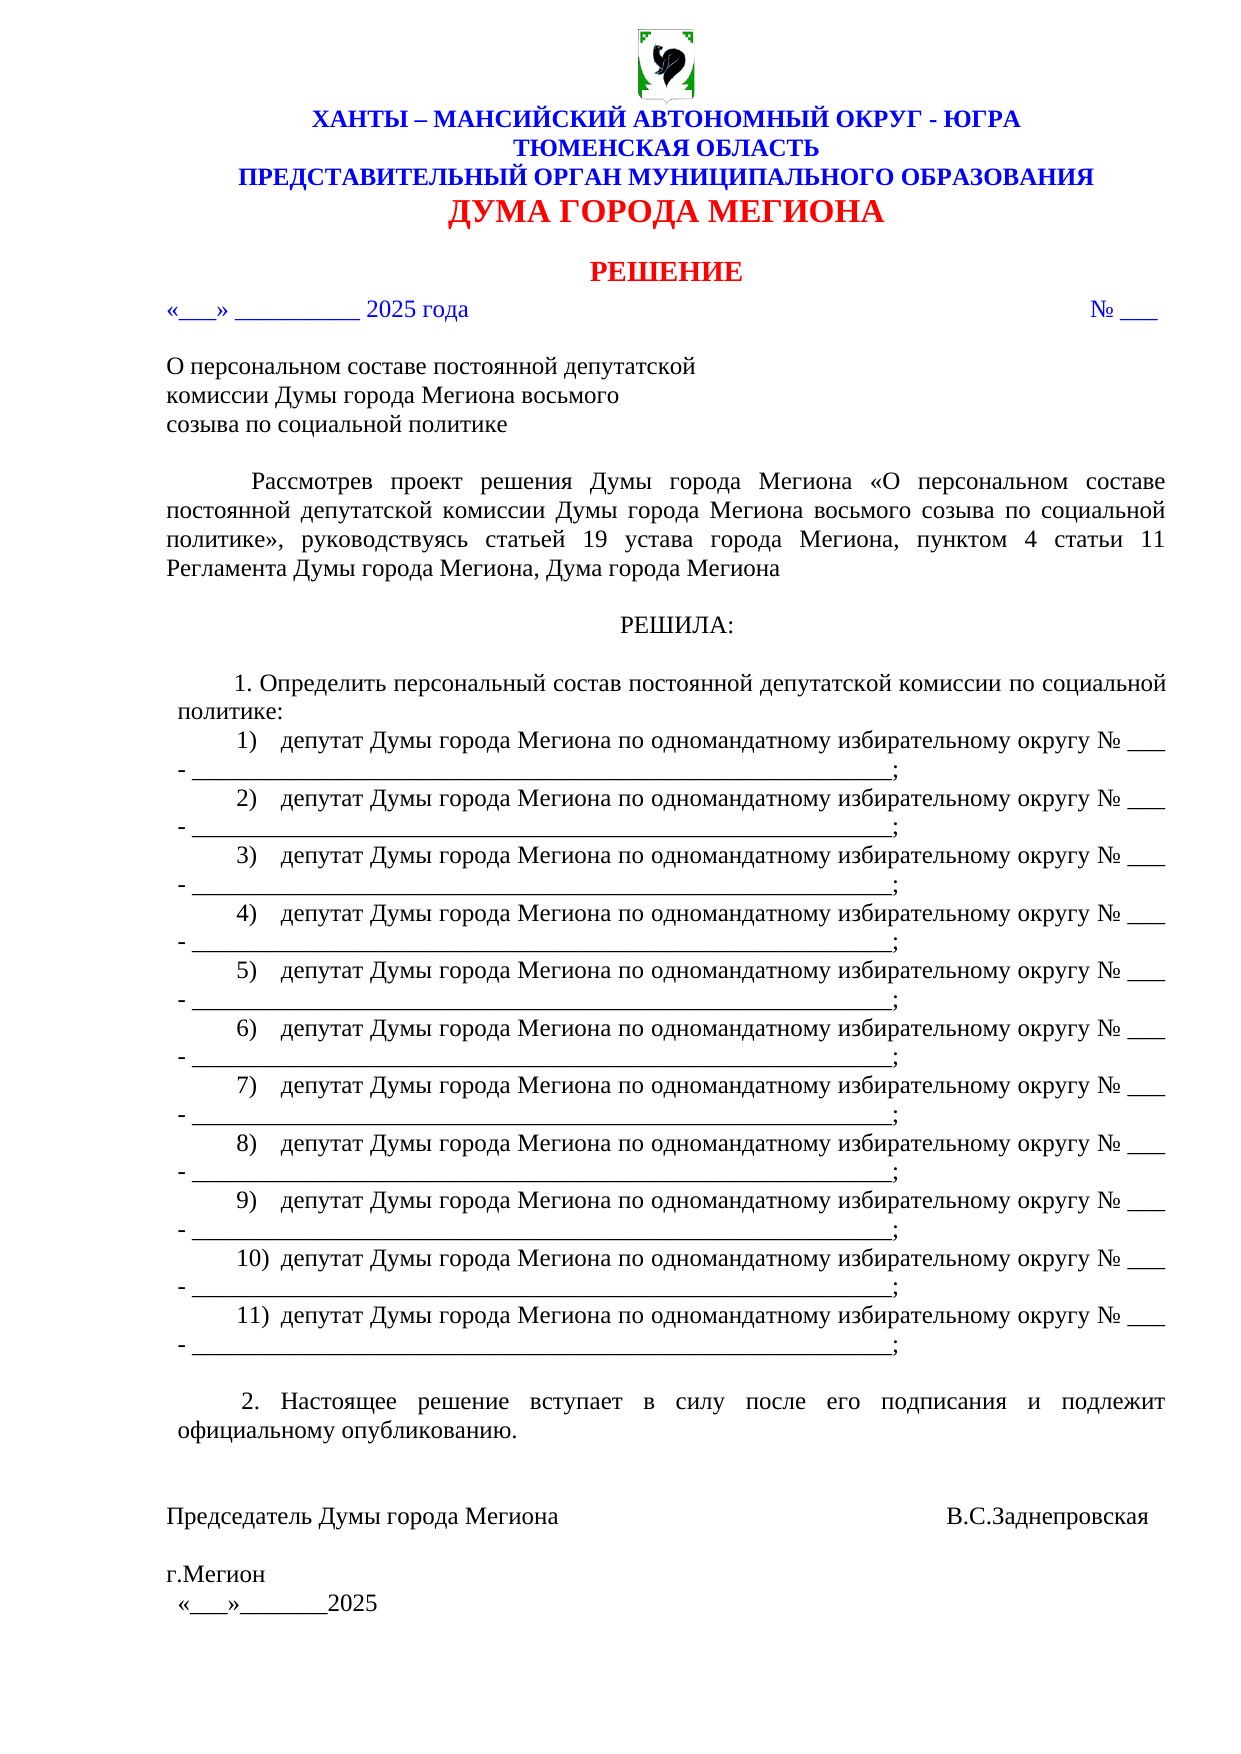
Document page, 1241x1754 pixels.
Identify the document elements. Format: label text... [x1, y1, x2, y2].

list депутат Думы города Мегиона по одномандатному избирательному округу № ___ - ________________________________________________________; [177, 840, 1167, 898]
list депутат Думы города Мегиона по одномандатному избирательному округу № ___ - ________________________________________________________; [177, 1128, 1167, 1185]
list депутат Думы города Мегиона по одномандатному избирательному округу № ___ - ________________________________________________________; [177, 1243, 1167, 1300]
list депутат Думы города Мегиона по одномандатному избирательному округу № ___ - ________________________________________________________; [177, 1013, 1167, 1070]
list депутат Думы города Мегиона по одномандатному избирательному округу № ___ - ________________________________________________________; [177, 1300, 1167, 1358]
list депутат Думы города Мегиона по одномандатному избирательному округу № ___ - ________________________________________________________; [177, 783, 1167, 840]
text РЕШЕНИЕ [166, 254, 1167, 288]
picture [638, 29, 695, 105]
list депутат Думы города Мегиона по одномандатному избирательному округу № ___ - ________________________________________________________; [177, 955, 1167, 1013]
text ХАНТЫ – МАНСИЙСКИЙ АВТОНОМНЫЙ ОКРУГ - ЮГРА [166, 104, 1167, 133]
list депутат Думы города Мегиона по одномандатному избирательному округу № ___ - ________________________________________________________; [177, 898, 1167, 955]
text ТЮМЕНСКАЯ ОБЛАСТЬ [166, 133, 1167, 162]
text 2. Настоящее решение вступает в силу после его подписания и подлежит официальному опубликованию. [177, 1386, 1167, 1444]
list депутат Думы города Мегиона по одномандатному избирательному округу № ___ - ________________________________________________________; [177, 1070, 1167, 1128]
text созыва по социальной политике [166, 409, 1167, 438]
text О персональном составе постоянной депутатской [166, 351, 1167, 380]
text 1. Определить персональный состав постоянной депутатской комиссии по социальной политике: [177, 668, 1167, 725]
text ПРЕДСТАВИТЕЛЬНЫЙ ОРГАН МУНИЦИПАЛЬНОГО ОБРАЗОВАНИЯ [166, 162, 1167, 191]
list депутат Думы города Мегиона по одномандатному избирательному округу № ___ - ________________________________________________________; [177, 725, 1167, 783]
text Председатель Думы города Мегиона В.С.Заднепровская [166, 1501, 1167, 1559]
text «___» __________ 2025 года № ___ [166, 294, 1167, 323]
text РЕШИЛА: [535, 610, 1167, 639]
text комиссии Думы города Мегиона восьмого [166, 380, 1167, 409]
text г.Мегион [166, 1559, 1167, 1588]
text ДУМА ГОРОДА МЕГИОНА [166, 191, 1167, 229]
text Рассмотрев проект решения Думы города Мегиона «О персональном составе постоянной депутатской комиссии Думы города Мегиона восьмого созыва по социальной политике», руководствуясь статьей 19 устава города Мегиона, пунктом 4 статьи 11 Регламента Думы города Мегиона, Дума города Мегиона [166, 466, 1167, 581]
text «___»_______2025 [177, 1588, 1167, 1616]
list депутат Думы города Мегиона по одномандатному избирательному округу № ___ - ________________________________________________________; [177, 1185, 1167, 1243]
